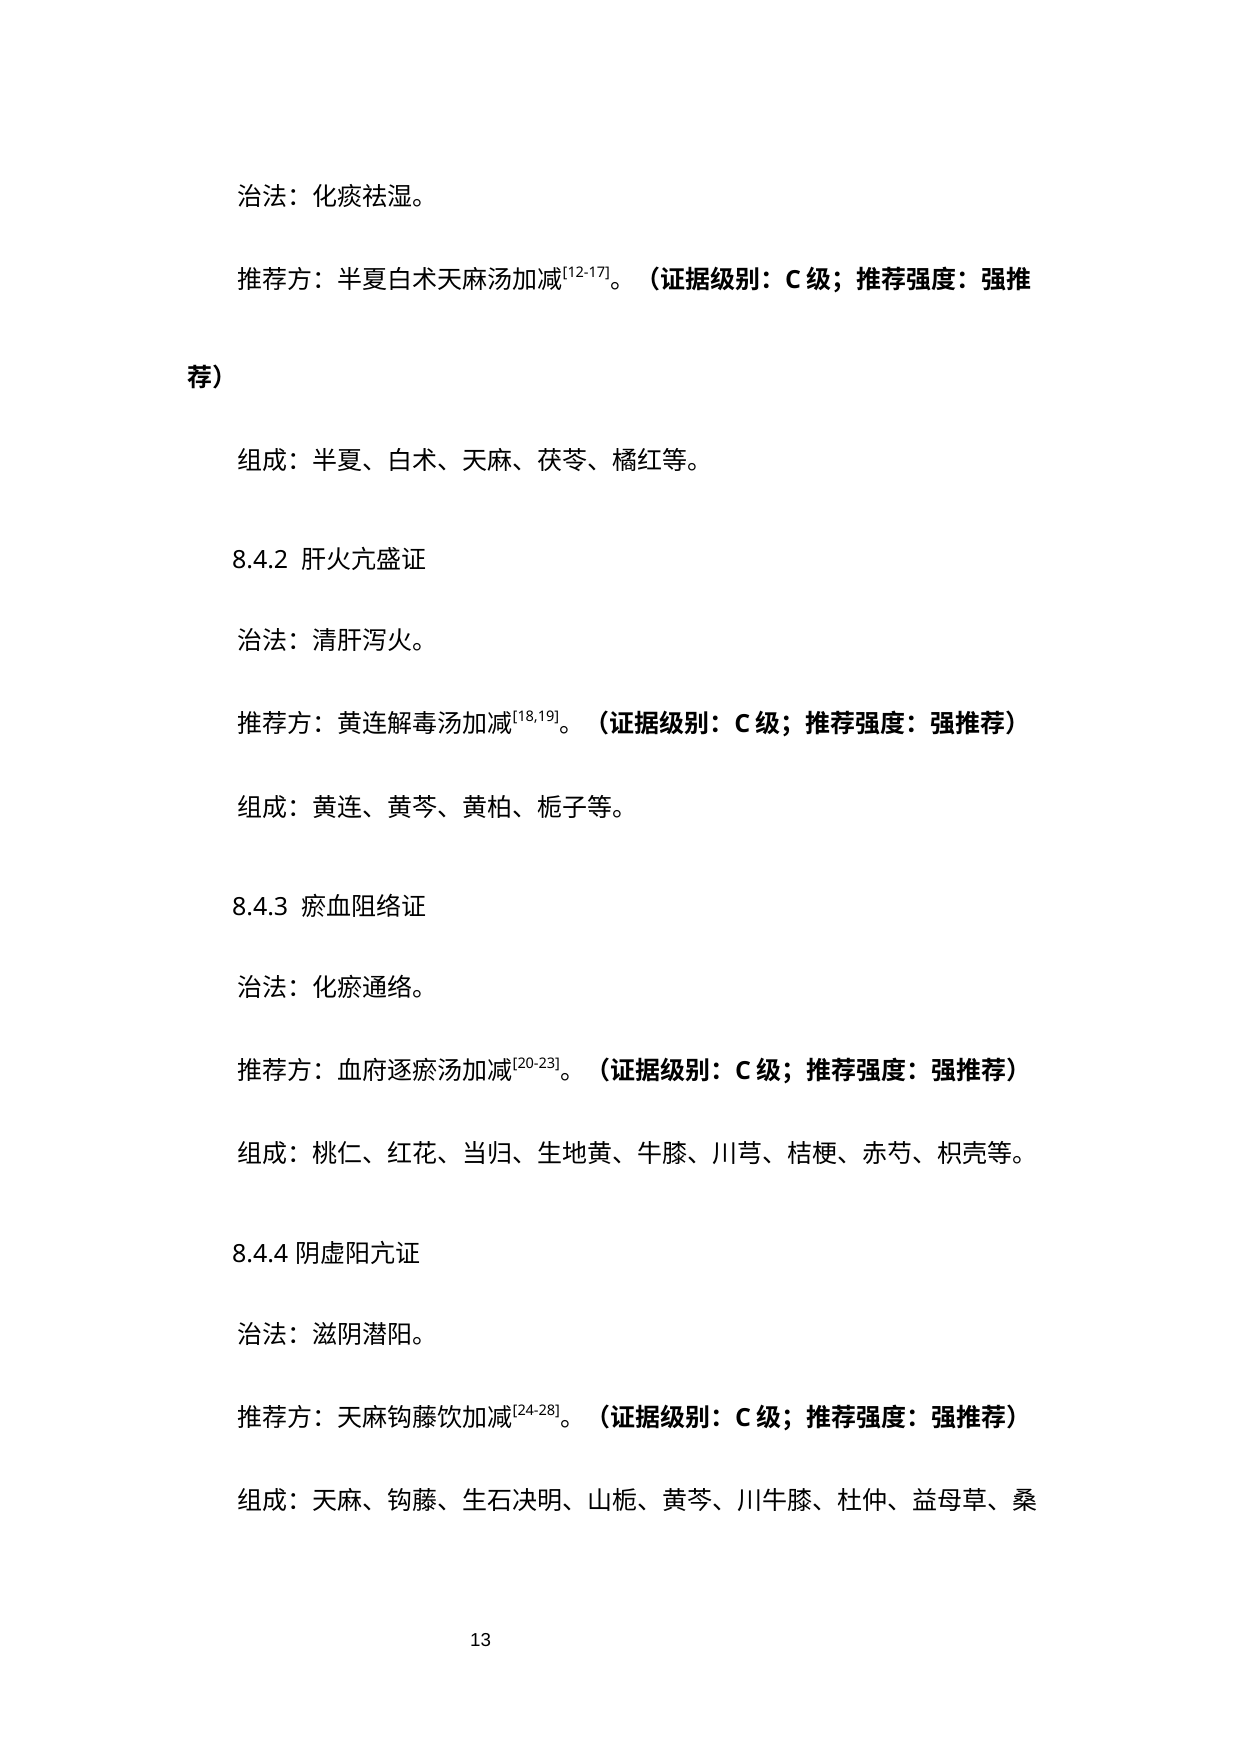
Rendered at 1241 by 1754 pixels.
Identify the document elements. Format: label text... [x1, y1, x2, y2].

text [187, 1466, 1053, 1531]
text 组成：桃仁、红花、当归、生地黄、牛膝、川芎、桔梗、赤芍、枳壳等。 [187, 1119, 1053, 1184]
list 8.4.3 瘀血阻络证 [232, 872, 1053, 937]
text 治法：化瘀通络。 [187, 953, 1053, 1018]
list 8.4.4 阴虚阳亢证 [232, 1219, 1053, 1284]
text 治法：清肝泻火。 [187, 606, 1053, 671]
text 治法：滋阴潜阳。 [187, 1300, 1053, 1365]
text 推荐方：血府逐瘀汤加减[20-23]。（证据级别：C级；推荐强度：强推荐） [187, 1036, 1053, 1101]
text 推荐方：黄连解毒汤加减[18,19]。（证据级别：C级；推荐强度：强推荐） [187, 689, 1053, 754]
text 组成：半夏、白术、天麻、茯苓、橘红等。 [187, 426, 1053, 491]
text 推荐方：半夏白术天麻汤加减[12-17]。（证据级别：C级；推荐强度：强推荐） [187, 245, 1053, 408]
text 治法：化痰祛湿。 [187, 162, 1053, 227]
text 组成：黄连、黄芩、黄柏、栀子等。 [187, 773, 1053, 838]
list 8.4.2 肝火亢盛证 [232, 525, 1053, 590]
text 推荐方：天麻钩藤饮加减[24-28]。（证据级别：C级；推荐强度：强推荐） [187, 1383, 1053, 1448]
